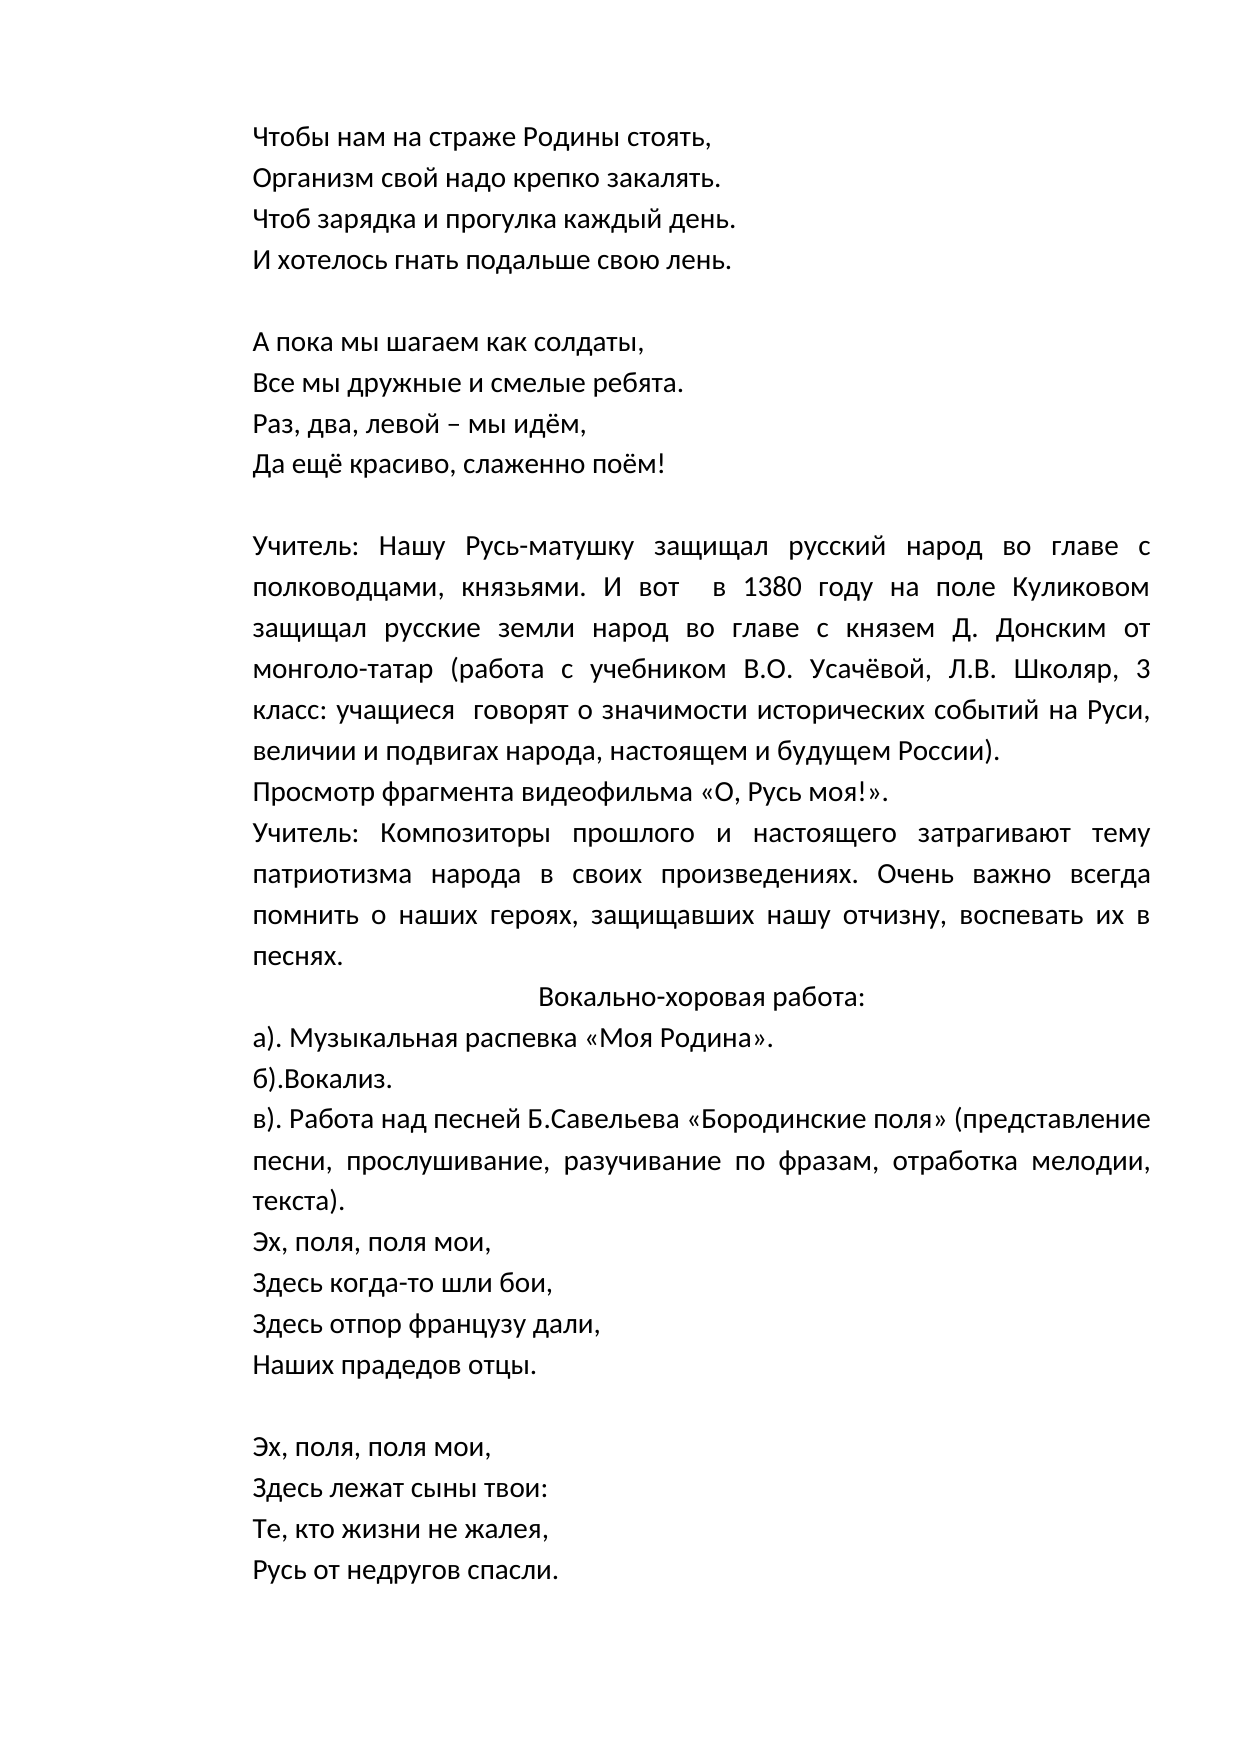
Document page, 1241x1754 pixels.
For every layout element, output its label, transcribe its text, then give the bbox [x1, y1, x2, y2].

list Учитель: Композиторы прошлого и настоящего затрагивают тему патриотизма народа в своих произведениях. Очень важно всегда помнить о наших героях, защищавших нашу отчизну, воспевать их в песнях. [252, 814, 1152, 972]
list Раз, два, левой – мы идём, [252, 405, 1152, 440]
list а). Музыкальная распевка «Моя Родина». [252, 1019, 1152, 1054]
list Да ещё красиво, слаженно поём! [252, 446, 1152, 481]
list Здесь когда-то шли бои, Здесь отпор французу дали, [252, 1264, 1152, 1341]
list Учитель: Нашу Русь-матушку защищал русский народ во главе с полководцами, князьями. И вот в 1380 году на поле Куликовом защищал русские земли народ во главе с князем Д. Донским от монголо-татар (работа с учебником В.О. Усачёвой, Л.В. Школяр, 3 класс: учащиеся говорят о значимости исторических событий на Руси, величии и подвигах народа, настоящем и будущем России). [252, 527, 1152, 768]
list Наших прадедов отцы. [252, 1346, 1152, 1382]
list Эх, поля, поля мои, [252, 1223, 1152, 1259]
list Чтоб зарядка и прогулка каждый день. [252, 200, 1152, 236]
list Чтобы нам на страже Родины стоять, [252, 118, 1152, 154]
list б).Вокализ. [252, 1060, 1152, 1095]
list А пока мы шагаем как солдаты, [252, 323, 1152, 358]
list Эх, поля, поля мои, [252, 1428, 1152, 1464]
list Просмотр фрагмента видеофильма «О, Русь моя!». [252, 773, 1152, 809]
list И хотелось гнать подальше свою лень. [252, 241, 1152, 277]
list Вокально-хоровая работа: [252, 978, 1152, 1013]
list Здесь лежат сыны твои: [252, 1469, 1152, 1505]
list Организм свой надо крепко закалять. [252, 159, 1152, 195]
list Те, кто жизни не жалея, [252, 1510, 1152, 1546]
list в). Работа над песней Б.Савельева «Бородинские поля» (представление песни, прослушивание, разучивание по фразам, отработка мелодии, текста). [252, 1101, 1152, 1218]
list Русь от недругов спасли. [252, 1551, 1152, 1587]
list Все мы дружные и смелые ребята. [252, 364, 1152, 399]
